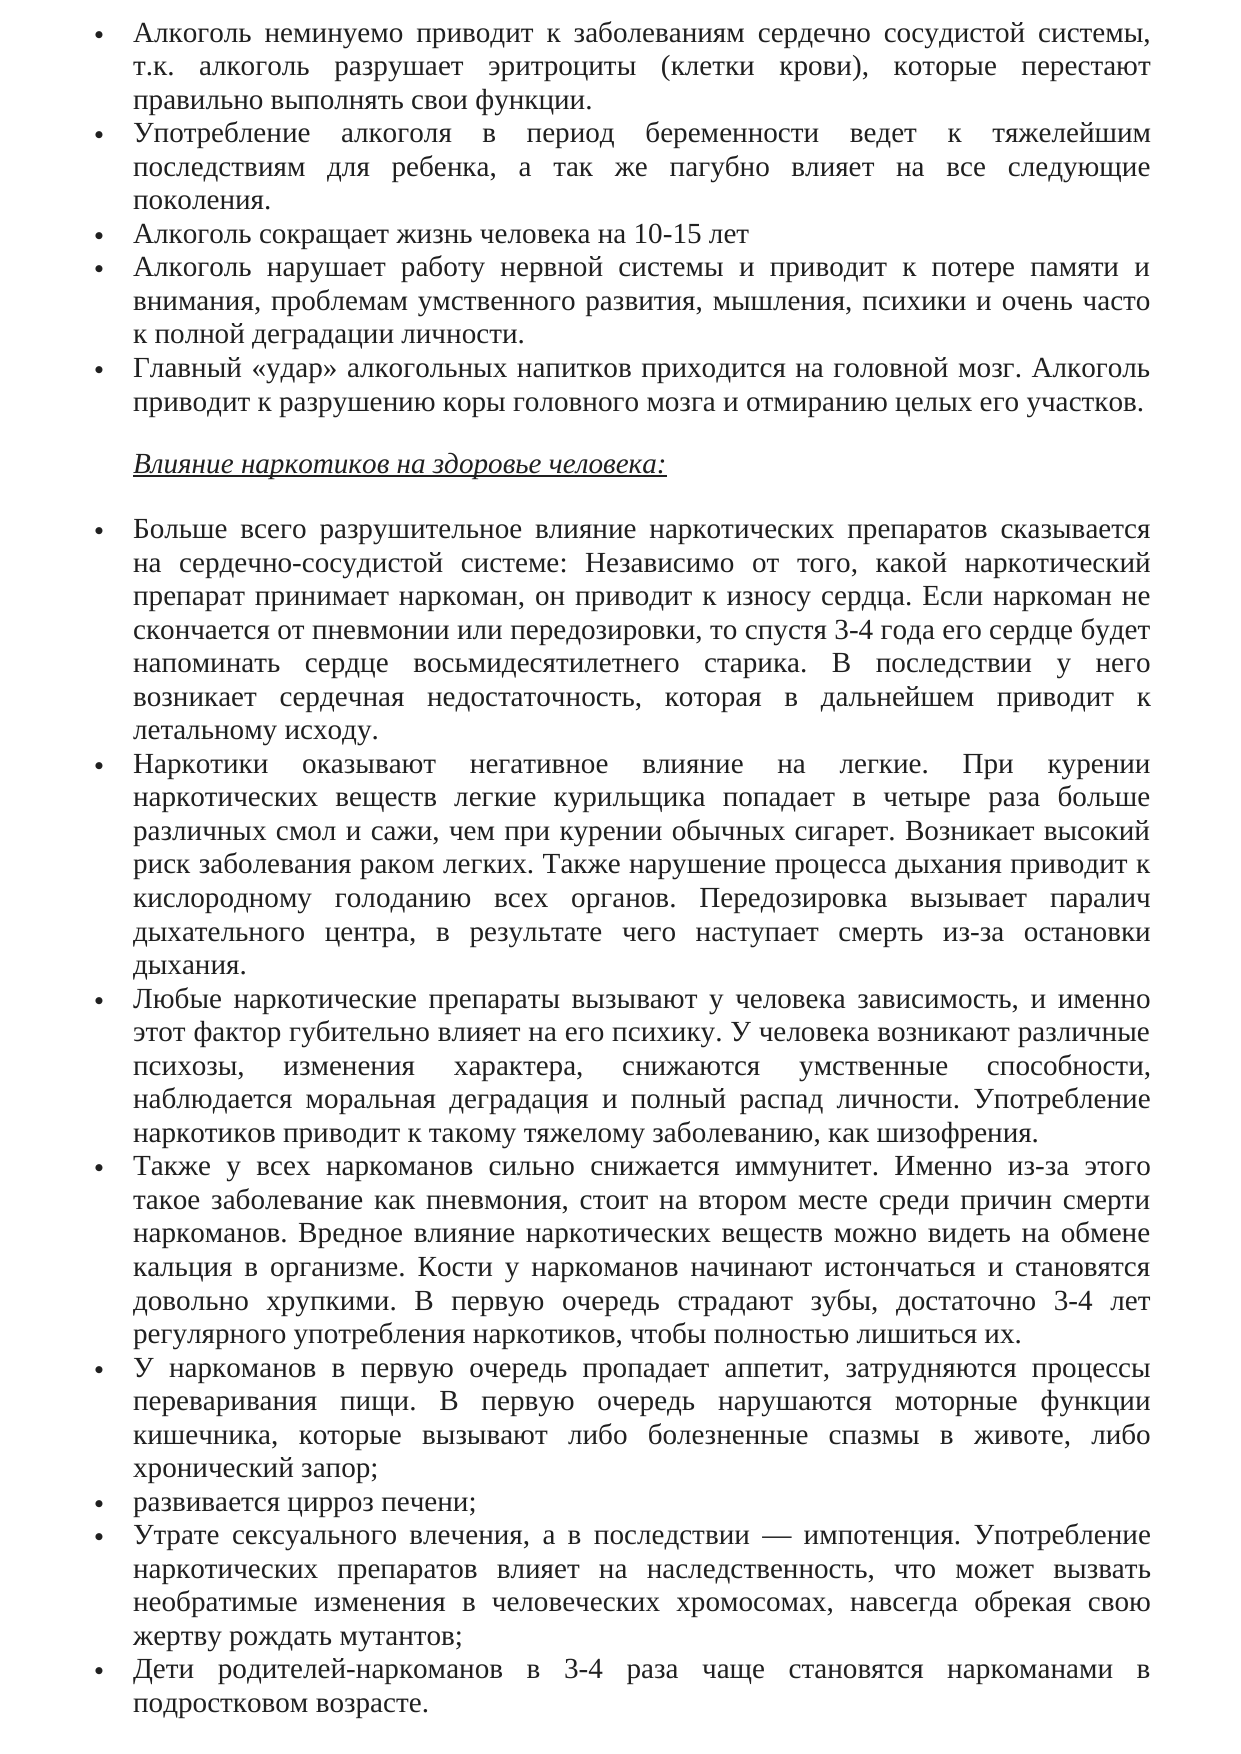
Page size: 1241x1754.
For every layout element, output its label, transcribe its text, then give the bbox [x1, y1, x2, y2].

list Алкоголь сокращает жизнь человека на 10-15 лет [95, 216, 1152, 249]
list Любые наркотические препараты вызывают у человека зависимость, и именно этот фактор губительно влияет на его психику. У человека возникают различные психозы, изменения характера, снижаются умственные способности, наблюдается моральная деградация и полный распад личности. Употребление наркотиков приводит к такому тяжелому заболеванию, как шизофрения. [95, 981, 1152, 1148]
list Алкоголь неминуемо приводит к заболеваниям сердечно сосудистой системы, т.к. алкоголь разрушает эритроциты (клетки крови), которые перестают правильно выполнять свои функции. [95, 15, 1152, 115]
text Влияние наркотиков на здоровье человека: [133, 446, 1152, 480]
list Дети родителей-наркоманов в 3-4 раза чаще становятся наркоманами в подростковом возрасте. [95, 1652, 1152, 1719]
list Наркотики оказывают негативное влияние на легкие. При курении наркотических веществ легкие курильщика попадает в четыре раза больше различных смол и сажи, чем при курении обычных сигарет. Возникает высокий риск заболевания раком легких. Также нарушение процесса дыхания приводит к кислородному голоданию всех органов. Передозировка вызывает паралич дыхательного центра, в результате чего наступает смерть из-за остановки дыхания. [95, 746, 1152, 981]
list Главный «удар» алкогольных напитков приходится на головной мозг. Алкоголь приводит к разрушению коры головного мозга и отмиранию целых его участков. [95, 350, 1152, 417]
list Употребление алкоголя в период беременности ведет к тяжелейшим последствиям для ребенка, а так же пагубно влияет на все следующие поколения. [95, 115, 1152, 216]
list Утрате сексуального влечения, а в последствии — импотенция. Употребление наркотических препаратов влияет на наследственность, что может вызвать необратимые изменения в человеческих хромосомах, навсегда обрекая свою жертву рождать мутантов; [95, 1517, 1152, 1652]
list Больше всего разрушительное влияние наркотических препаратов сказывается на сердечно-сосудистой системе: Независимо от того, какой наркотический препарат принимает наркоман, он приводит к износу сердца. Если наркоман не скончается от пневмонии или передозировки, то спустя 3-4 года его сердце будет напоминать сердце восьмидесятилетнего старика. В последствии у него возникает сердечная недостаточность, которая в дальнейшем приводит к летальному исходу. [95, 511, 1152, 746]
list У наркоманов в первую очередь пропадает аппетит, затрудняются процессы переваривания пищи. В первую очередь нарушаются моторные функции кишечника, которые вызывают либо болезненные спазмы в животе, либо хронический запор; [95, 1350, 1152, 1484]
list Алкоголь нарушает работу нервной системы и приводит к потере памяти и внимания, проблемам умственного развития, мышления, психики и очень часто к полной деградации личности. [95, 249, 1152, 350]
list развивается цирроз печени; [95, 1484, 1152, 1517]
list Также у всех наркоманов сильно снижается иммунитет. Именно из-за этого такое заболевание как пневмония, стоит на втором месте среди причин смерти наркоманов. Вредное влияние наркотических веществ можно видеть на обмене кальция в организме. Кости у наркоманов начинают истончаться и становятся довольно хрупкими. В первую очередь страдают зубы, достаточно 3-4 лет регулярного употребления наркотиков, чтобы полностью лишиться их. [95, 1148, 1152, 1350]
